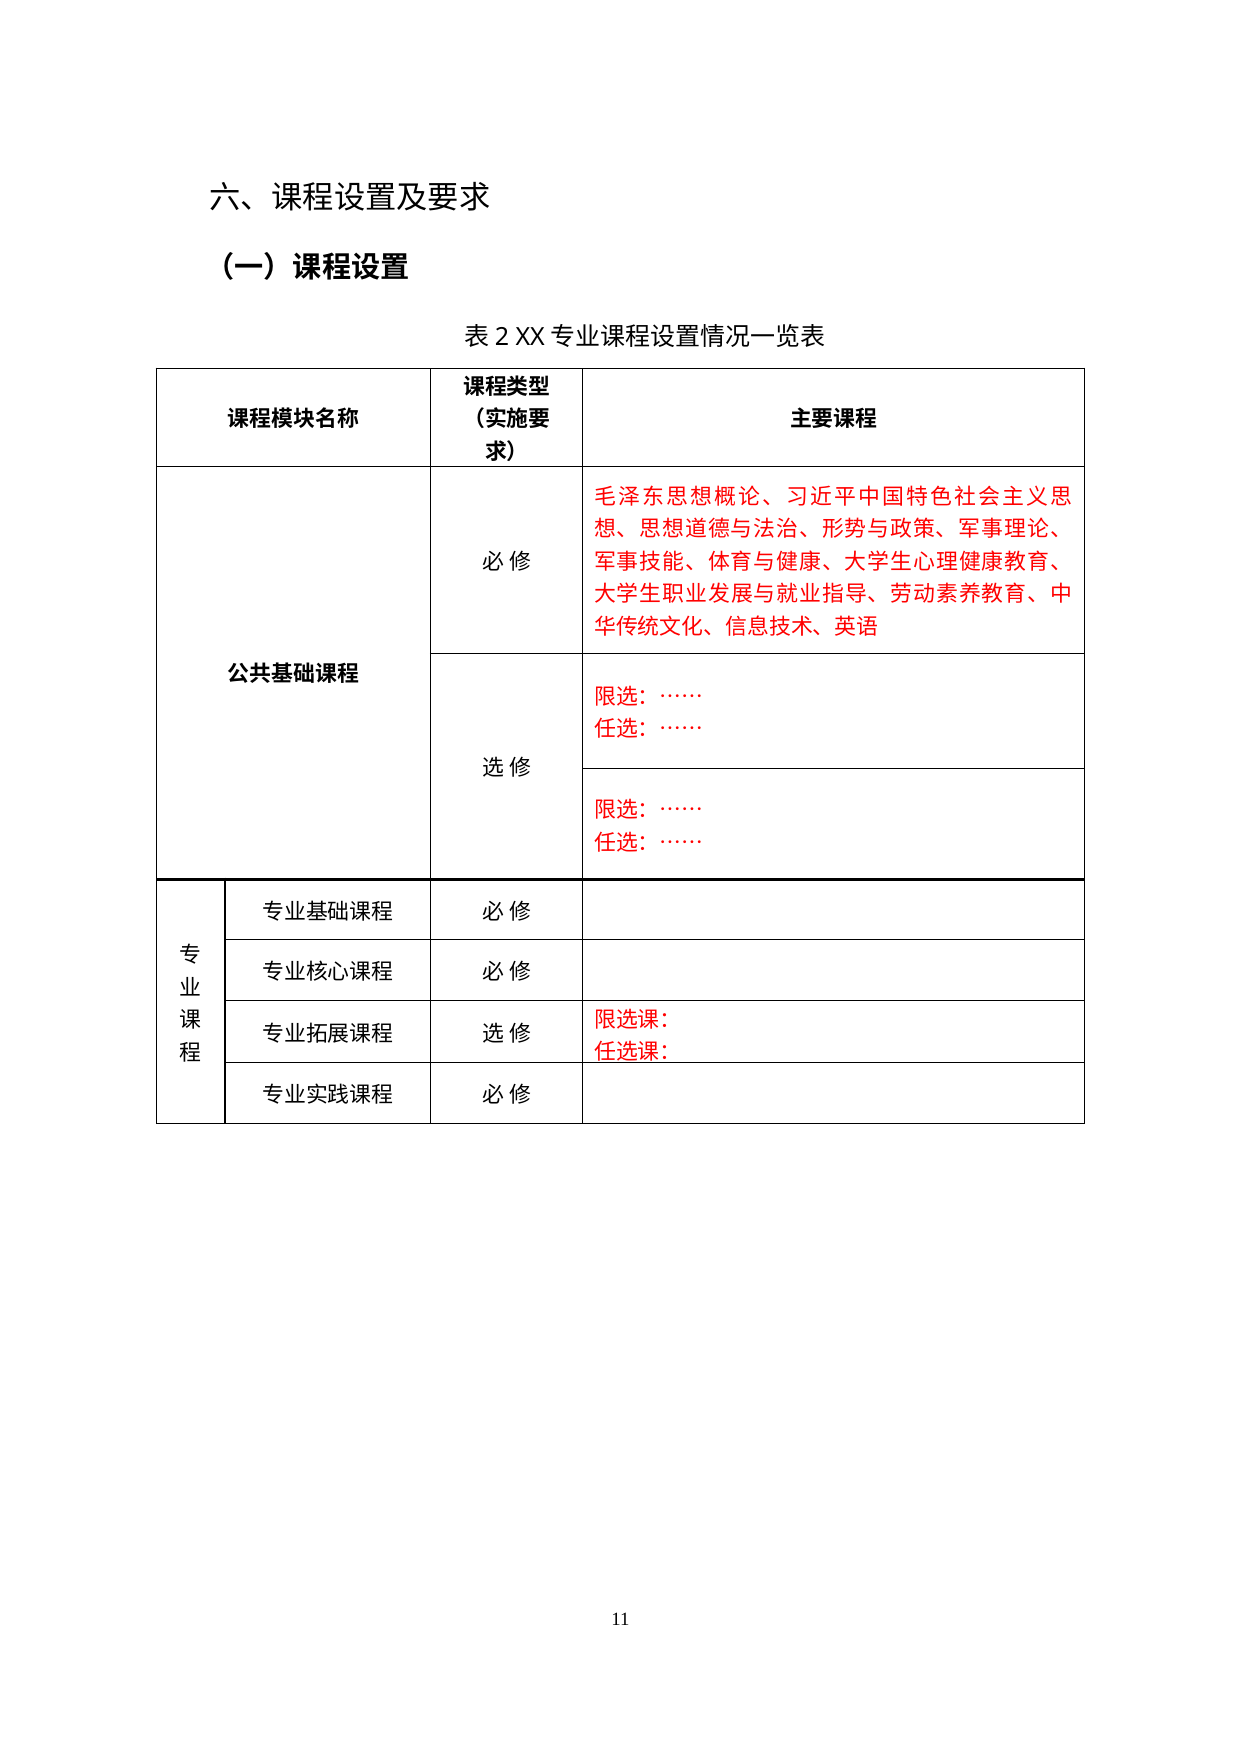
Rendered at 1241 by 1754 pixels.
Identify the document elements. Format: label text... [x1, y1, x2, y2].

table_cell [583, 940, 1084, 1000]
table_cell 必 修 [431, 881, 582, 939]
table_cell 限选：…… 任选：…… [583, 654, 1084, 768]
list （一）课程设置 [148, 232, 1092, 297]
table_cell [583, 1063, 1084, 1123]
table_cell 专业拓展课程 [226, 1001, 430, 1062]
table_cell 必 修 [431, 467, 582, 652]
table_cell 选 修 [431, 654, 582, 877]
table_cell 专业实践课程 [226, 1063, 430, 1123]
table_cell 毛泽东思想概论、习近平中国特色社会主义思想、思想道德与法治、形势与政策、军事理论、军事技能、体育与健康、大学生心理健康教育、大学生职业发展与就业指导、劳动素养教育、中华传统文化、信息技术、英语 [583, 467, 1084, 652]
table_cell 专 业 课 程 [157, 881, 224, 1123]
table_cell 选 修 [431, 1001, 582, 1062]
table_header 课程模块名称 [157, 369, 430, 466]
table_header 课程类型 （实施要求） [431, 369, 582, 466]
table_cell 必 修 [431, 940, 582, 1000]
table_cell 限选课： 任选课： [583, 1001, 1084, 1062]
list 六、课程设置及要求 [148, 162, 1092, 227]
table_cell 限选：…… 任选：…… [583, 769, 1084, 877]
table_cell 必 修 [431, 1063, 582, 1123]
table_cell 专业核心课程 [226, 940, 430, 1000]
list 表2 XX专业课程设置情况一览表 [148, 302, 1092, 367]
table_cell [583, 881, 1084, 939]
table_header 主要课程 [583, 369, 1084, 466]
table_cell 专业基础课程 [226, 881, 430, 939]
table_cell 公共基础课程 [157, 467, 430, 877]
